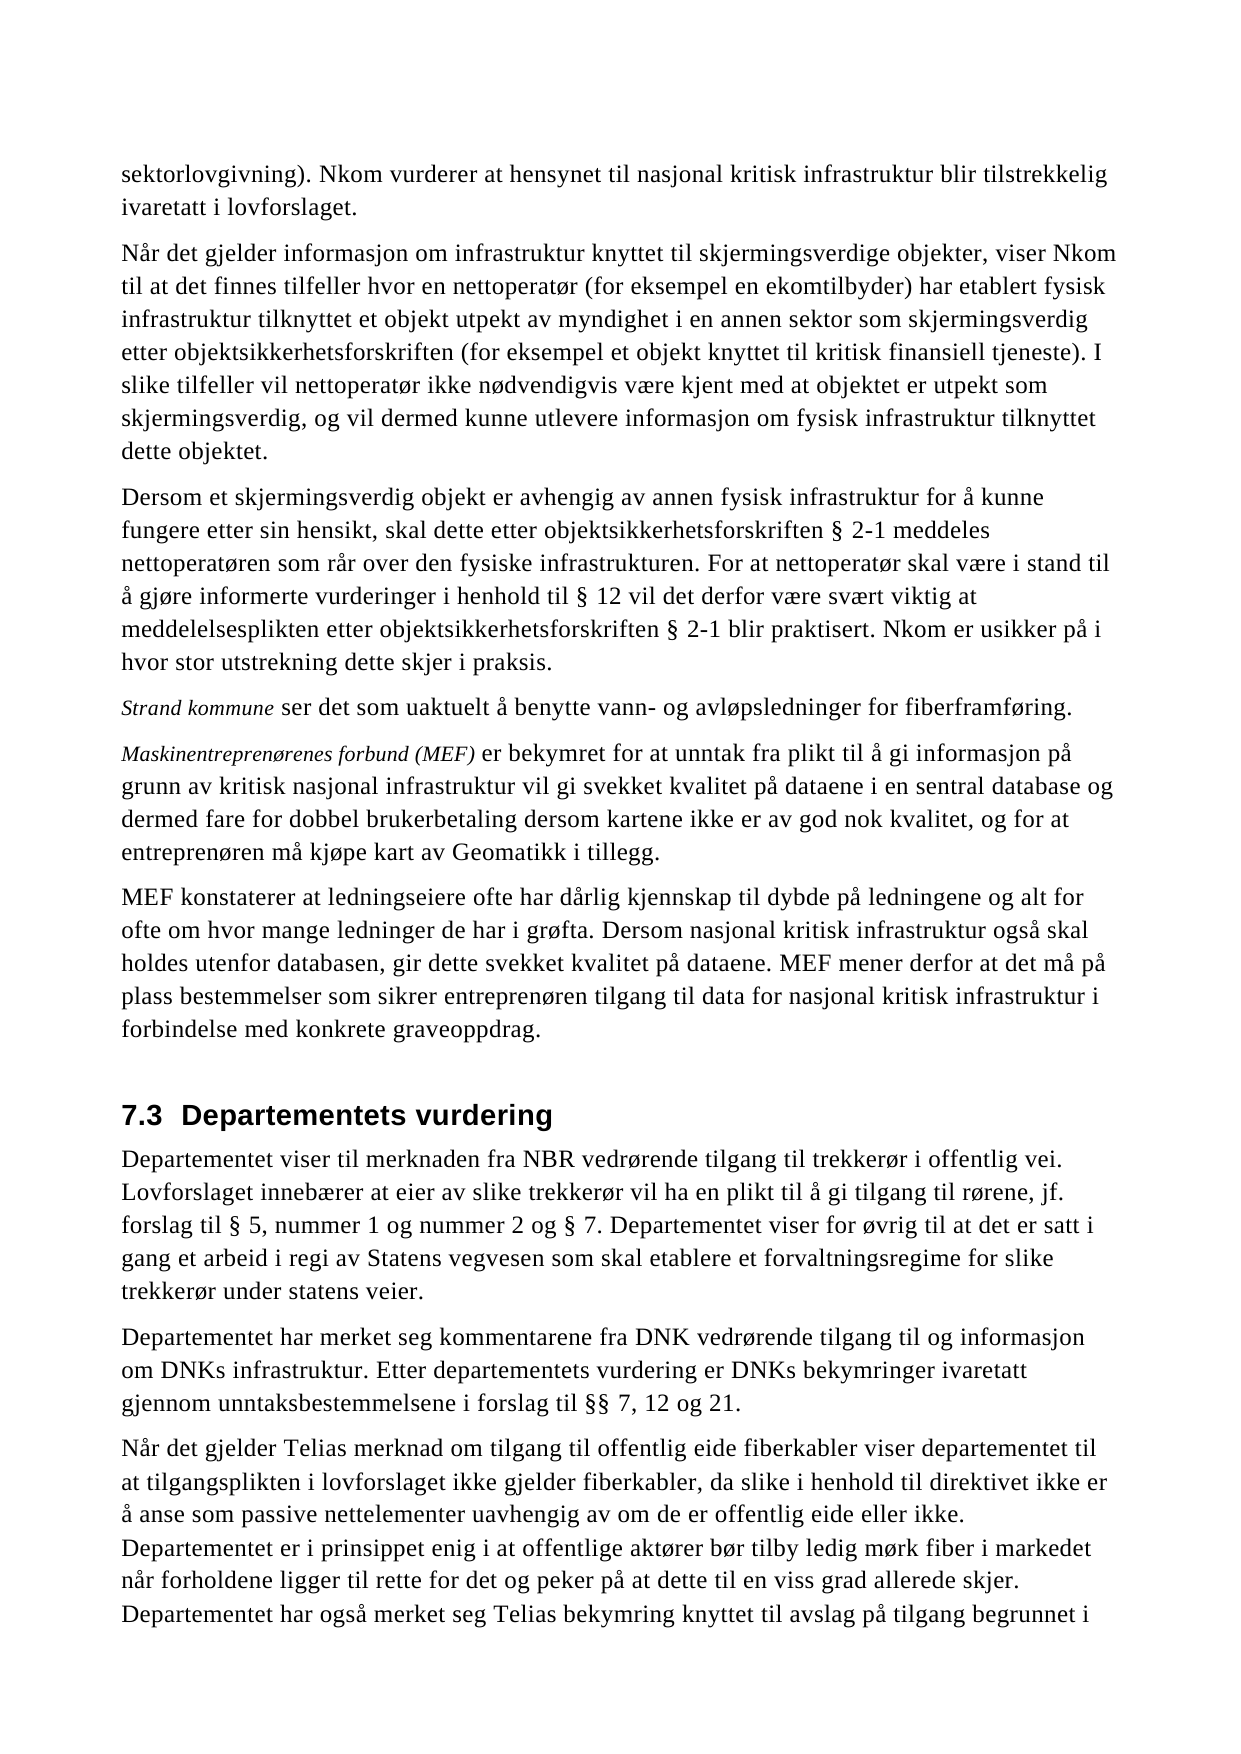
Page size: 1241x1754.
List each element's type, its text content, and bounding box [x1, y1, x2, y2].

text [121, 1433, 1119, 1627]
text Strand kommune ser det som uaktuelt å benytte vann- og avløpsledninger for fiberframføring. [121, 692, 1119, 721]
text Departementet viser til merknaden fra NBR vedrørende tilgang til trekkerør i offentlig vei. Lovforslaget innebærer at eier av slike trekkerør vil ha en plikt til å gi tilgang til rørene, jf. forslag til § 5, nummer 1 og nummer 2 og § 7. Departementet viser for øvrig til at det er satt i gang et arbeid i regi av Statens vegvesen som skal etablere et forvaltningsregime for slike trekkerør under statens veier. [121, 1144, 1119, 1305]
subtitle Departementets vurdering [121, 1097, 1119, 1131]
text MEF konstaterer at ledningseiere ofte har dårlig kjennskap til dybde på ledningene og alt for ofte om hvor mange ledninger de har i grøfta. Dersom nasjonal kritisk infrastruktur også skal holdes utenfor databasen, gir dette svekket kvalitet på dataene. MEF mener derfor at det må på plass bestemmelser som sikrer entreprenøren tilgang til data for nasjonal kritisk infrastruktur i forbindelse med konkrete graveoppdrag. [121, 882, 1119, 1043]
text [121, 159, 1119, 221]
text Departementet har merket seg kommentarene fra DNK vedrørende tilgang til og informasjon om DNKs infrastruktur. Etter departementets vurdering er DNKs bekymringer ivaretatt gjennom unntaksbestemmelsene i forslag til §§ 7, 12 og 21. [121, 1322, 1119, 1417]
text Dersom et skjermingsverdig objekt er avhengig av annen fysisk infrastruktur for å kunne fungere etter sin hensikt, skal dette etter objektsikkerhetsforskriften § 2-1 meddeles nettoperatøren som rår over den fysiske infrastrukturen. For at nettoperatør skal være i stand til å gjøre informerte vurderinger i henhold til § 12 vil det derfor være svært viktig at meddelelsesplikten etter objektsikkerhetsforskriften § 2-1 blir praktisert. Nkom er usikker på i hvor stor utstrekning dette skjer i praksis. [121, 482, 1119, 676]
text Maskinentreprenørenes forbund (MEF) er bekymret for at unntak fra plikt til å gi informasjon på grunn av kritisk nasjonal infrastruktur vil gi svekket kvalitet på dataene i en sentral database og dermed fare for dobbel brukerbetaling dersom kartene ikke er av god nok kvalitet, og for at entreprenøren må kjøpe kart av Geomatikk i tillegg. [121, 738, 1119, 866]
text Når det gjelder informasjon om infrastruktur knyttet til skjermingsverdige objekter, viser Nkom til at det finnes tilfeller hvor en nettoperatør (for eksempel en ekomtilbyder) har etablert fysisk infrastruktur tilknyttet et objekt utpekt av myndighet i en annen sektor som skjermingsverdig etter objektsikkerhetsforskriften (for eksempel et objekt knyttet til kritisk finansiell tjeneste). I slike tilfeller vil nettoperatør ikke nødvendigvis være kjent med at objektet er utpekt som skjermingsverdig, og vil dermed kunne utlevere informasjon om fysisk infrastruktur tilknyttet dette objektet. [121, 238, 1119, 465]
